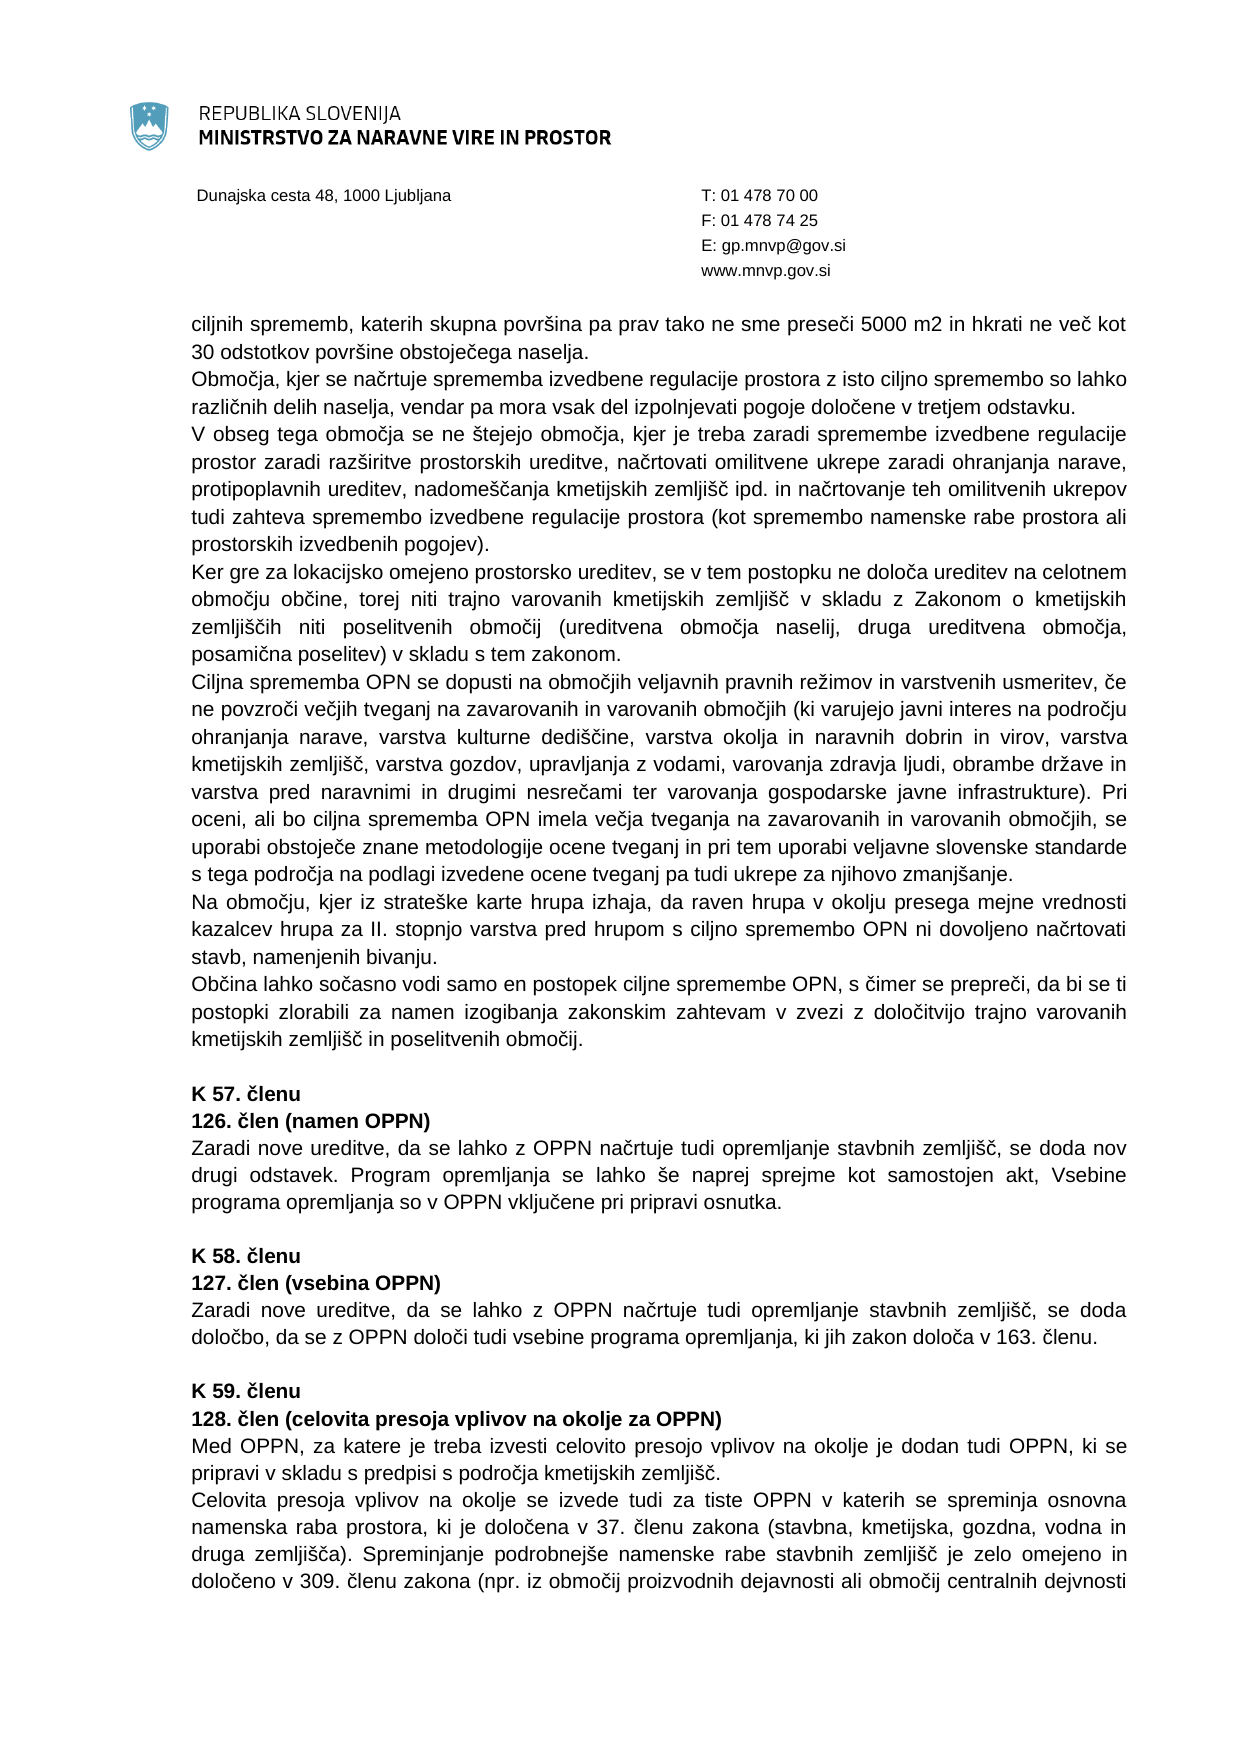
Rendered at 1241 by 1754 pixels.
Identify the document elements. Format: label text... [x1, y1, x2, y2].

picture [24, 5, 705, 152]
